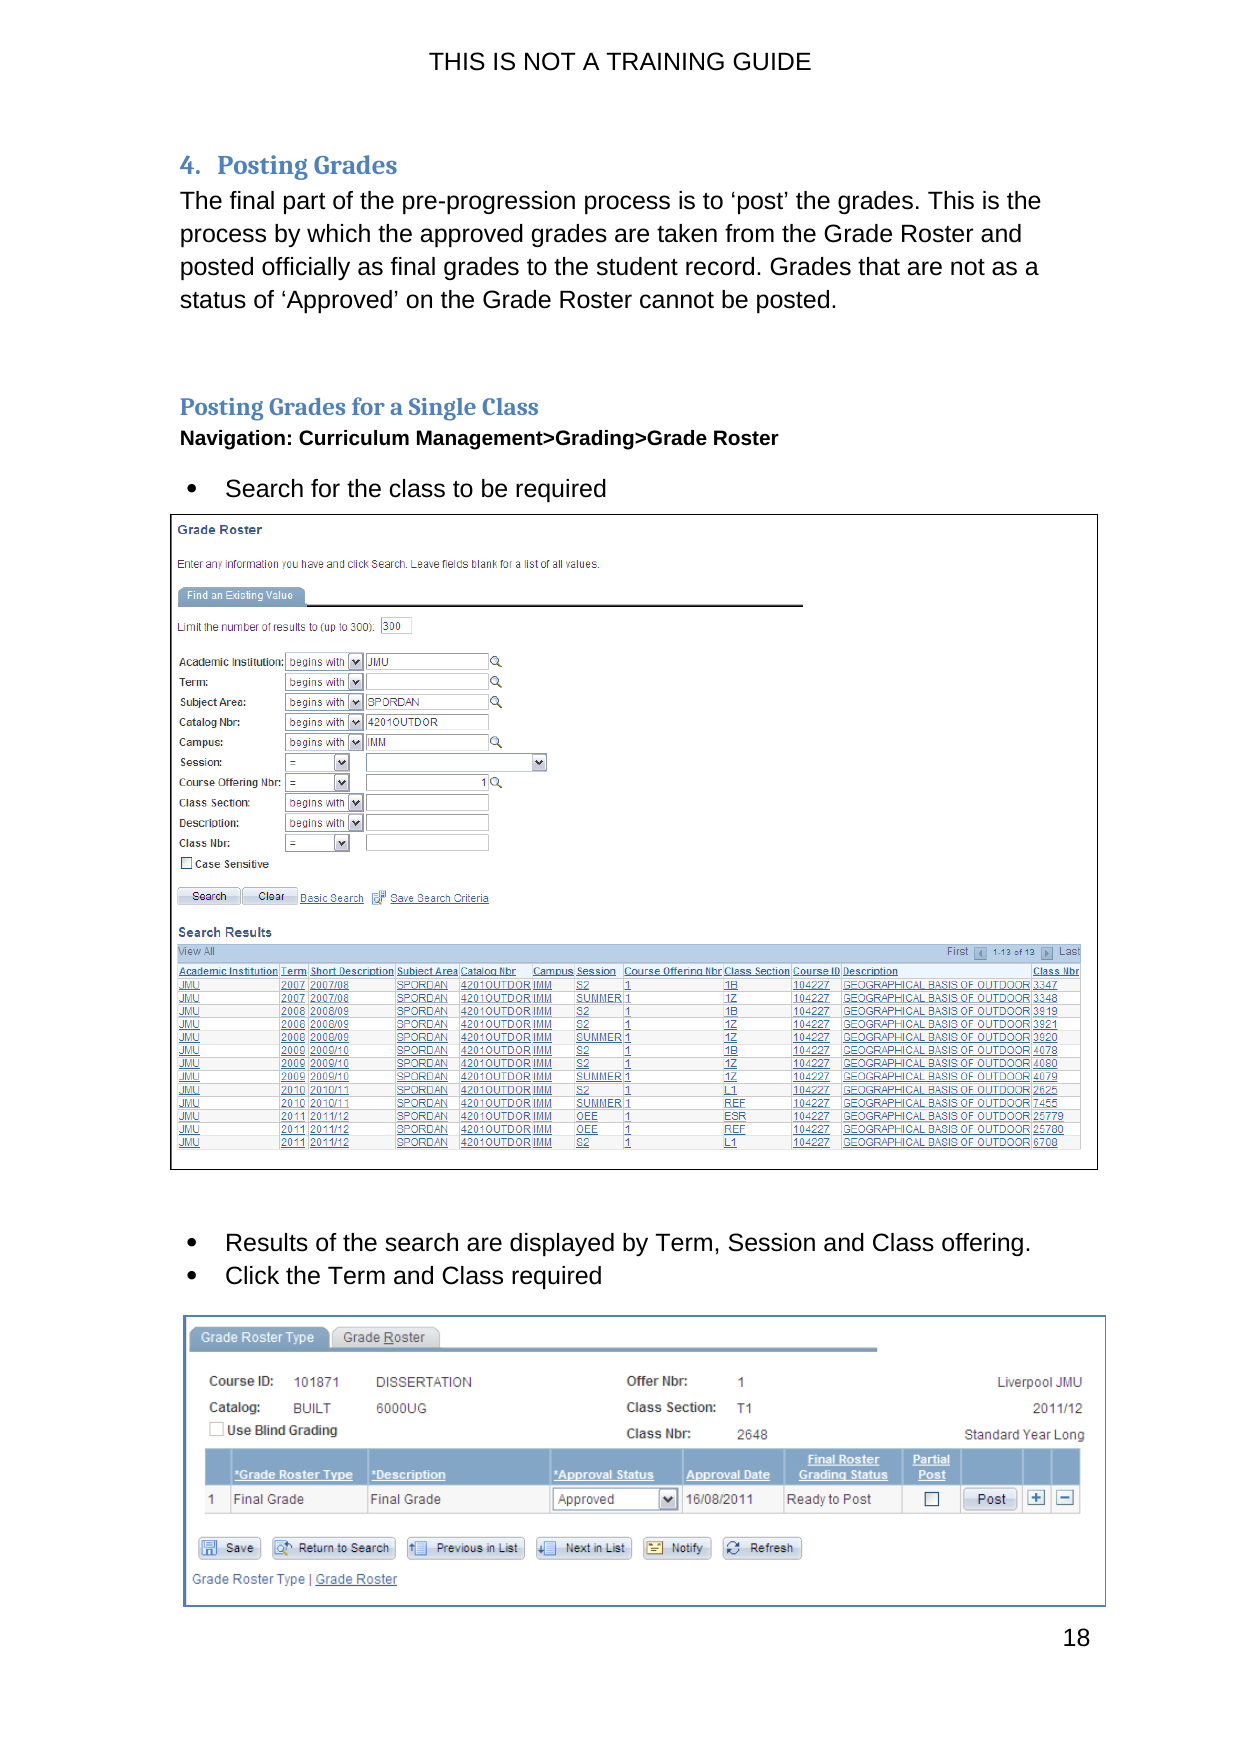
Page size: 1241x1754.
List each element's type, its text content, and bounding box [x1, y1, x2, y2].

picture [185, 1317, 1105, 1605]
text The final part of the pre-progression process is to ‘post’ the grades. This is the process by which the approved grades are taken from the Grade Roster and posted officially as final grades to the student record. Grades that are not as a status of ‘Approved’ on the Grade Roster cannot be posted. [179, 186, 1090, 313]
list Results of the search are displayed by Term, Session and Class offering. [187, 1228, 1090, 1257]
list Search for the class to be required [187, 474, 1090, 503]
subtitle Posting Grades [179, 150, 1090, 181]
text Navigation: Curriculum Management>Grading>Grade Roster [179, 426, 1090, 449]
picture [171, 515, 1097, 1169]
list Click the Term and Class required [187, 1261, 1090, 1290]
subtitle Posting Grades for a Single Class [150, 392, 1090, 421]
